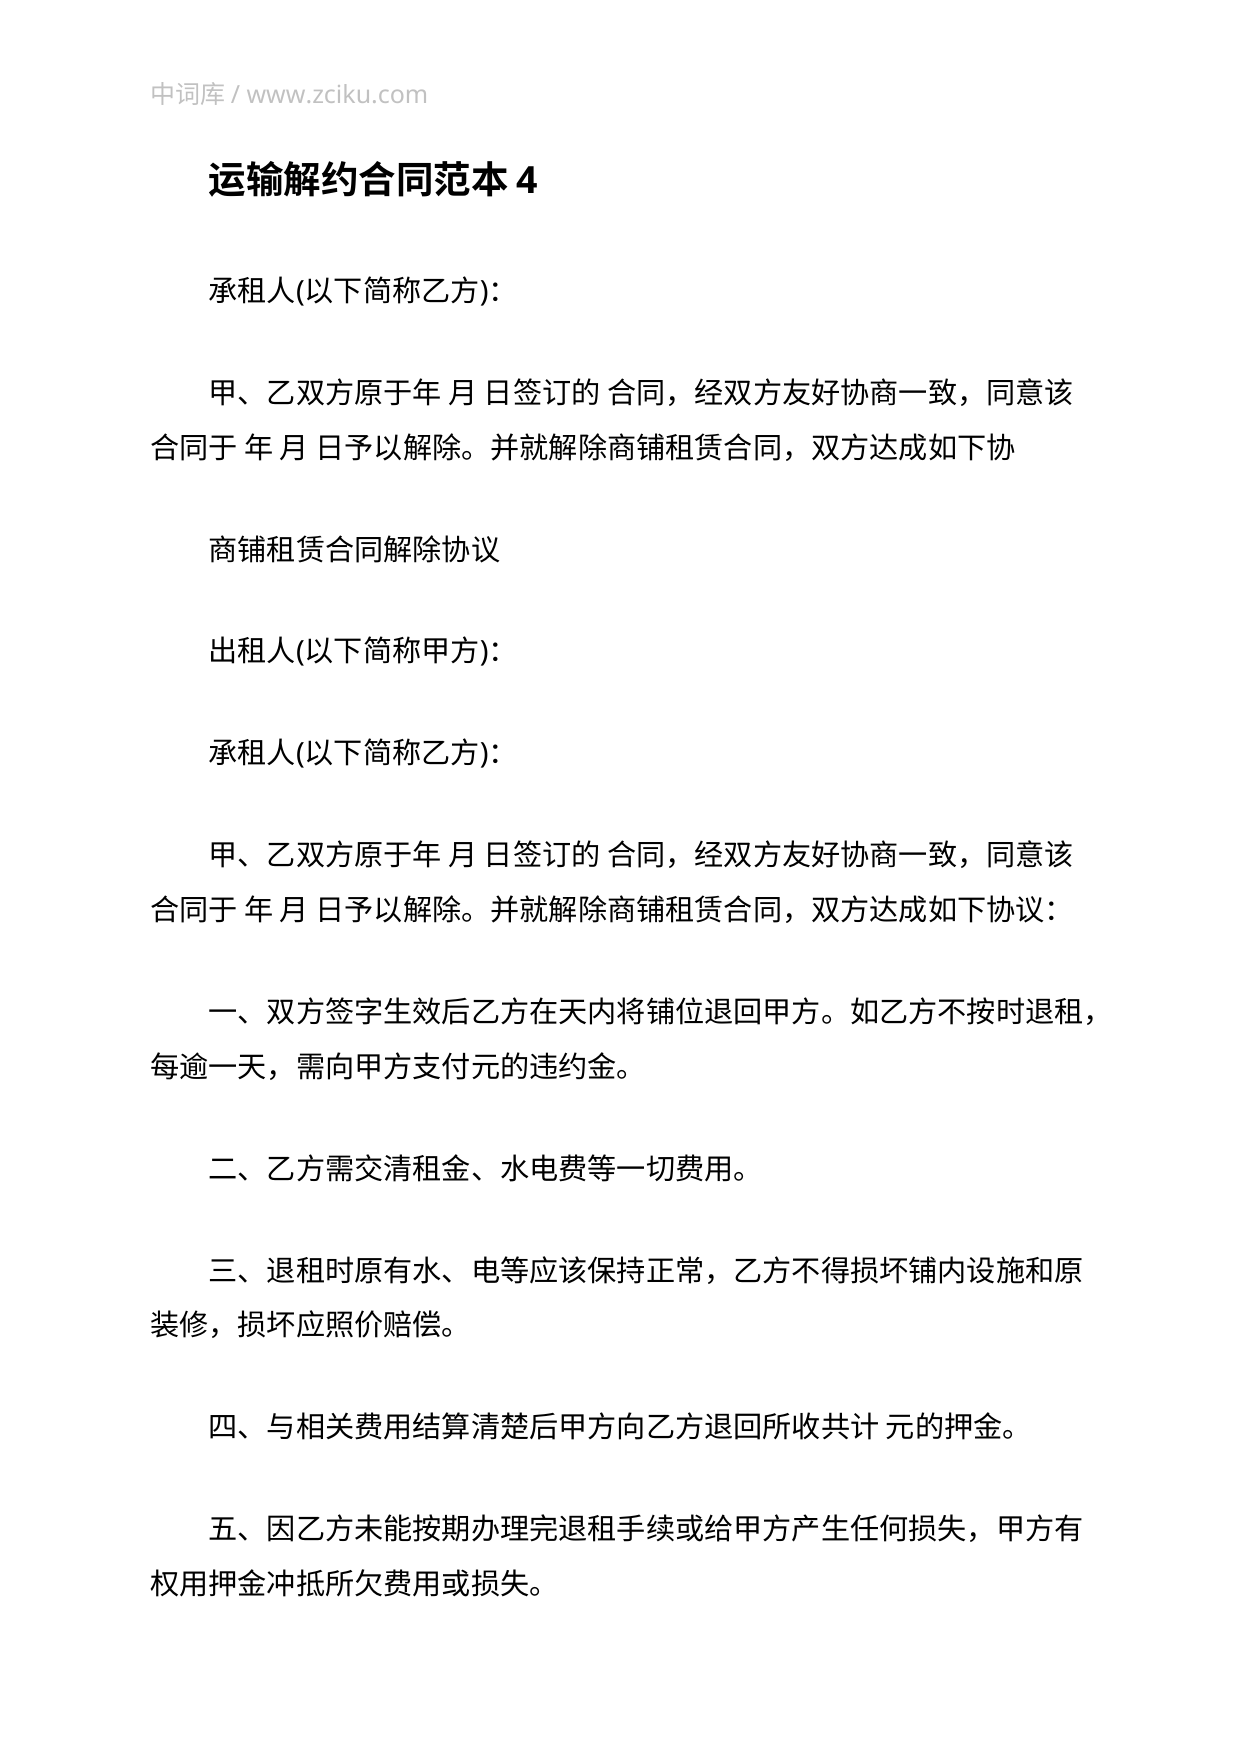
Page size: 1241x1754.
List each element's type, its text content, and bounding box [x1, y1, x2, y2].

text 承租人(以下简称乙方)： [150, 730, 1090, 772]
text 承租人(以下简称乙方)： [150, 268, 1090, 310]
text 五、因乙方未能按期办理完退租手续或给甲方产生任何损失，甲方有权用押金冲抵所欠费用或损失。 [150, 1506, 1090, 1603]
text 二、乙方需交清租金、水电费等一切费用。 [150, 1145, 1090, 1188]
text 运输解约合同范本4 [150, 150, 1090, 204]
text 商铺租赁合同解除协议 [150, 526, 1090, 568]
text 四、与相关费用结算清楚后甲方向乙方退回所收共计 元的押金。 [150, 1404, 1090, 1446]
text 甲、乙双方原于年 月 日签订的 合同，经双方友好协商一致，同意该合同于 年 月 日予以解除。并就解除商铺租赁合同，双方达成如下协 [150, 369, 1090, 467]
text 出租人(以下简称甲方)： [150, 628, 1090, 670]
text 甲、乙双方原于年 月 日签订的 合同，经双方友好协商一致，同意该合同于 年 月 日予以解除。并就解除商铺租赁合同，双方达成如下协议： [150, 832, 1090, 929]
text 一、双方签字生效后乙方在天内将铺位退回甲方。如乙方不按时退租，每逾一天，需向甲方支付元的违约金。 [150, 989, 1090, 1086]
text 三、退租时原有水、电等应该保持正常，乙方不得损坏铺内设施和原装修，损坏应照价赔偿。 [150, 1247, 1090, 1344]
